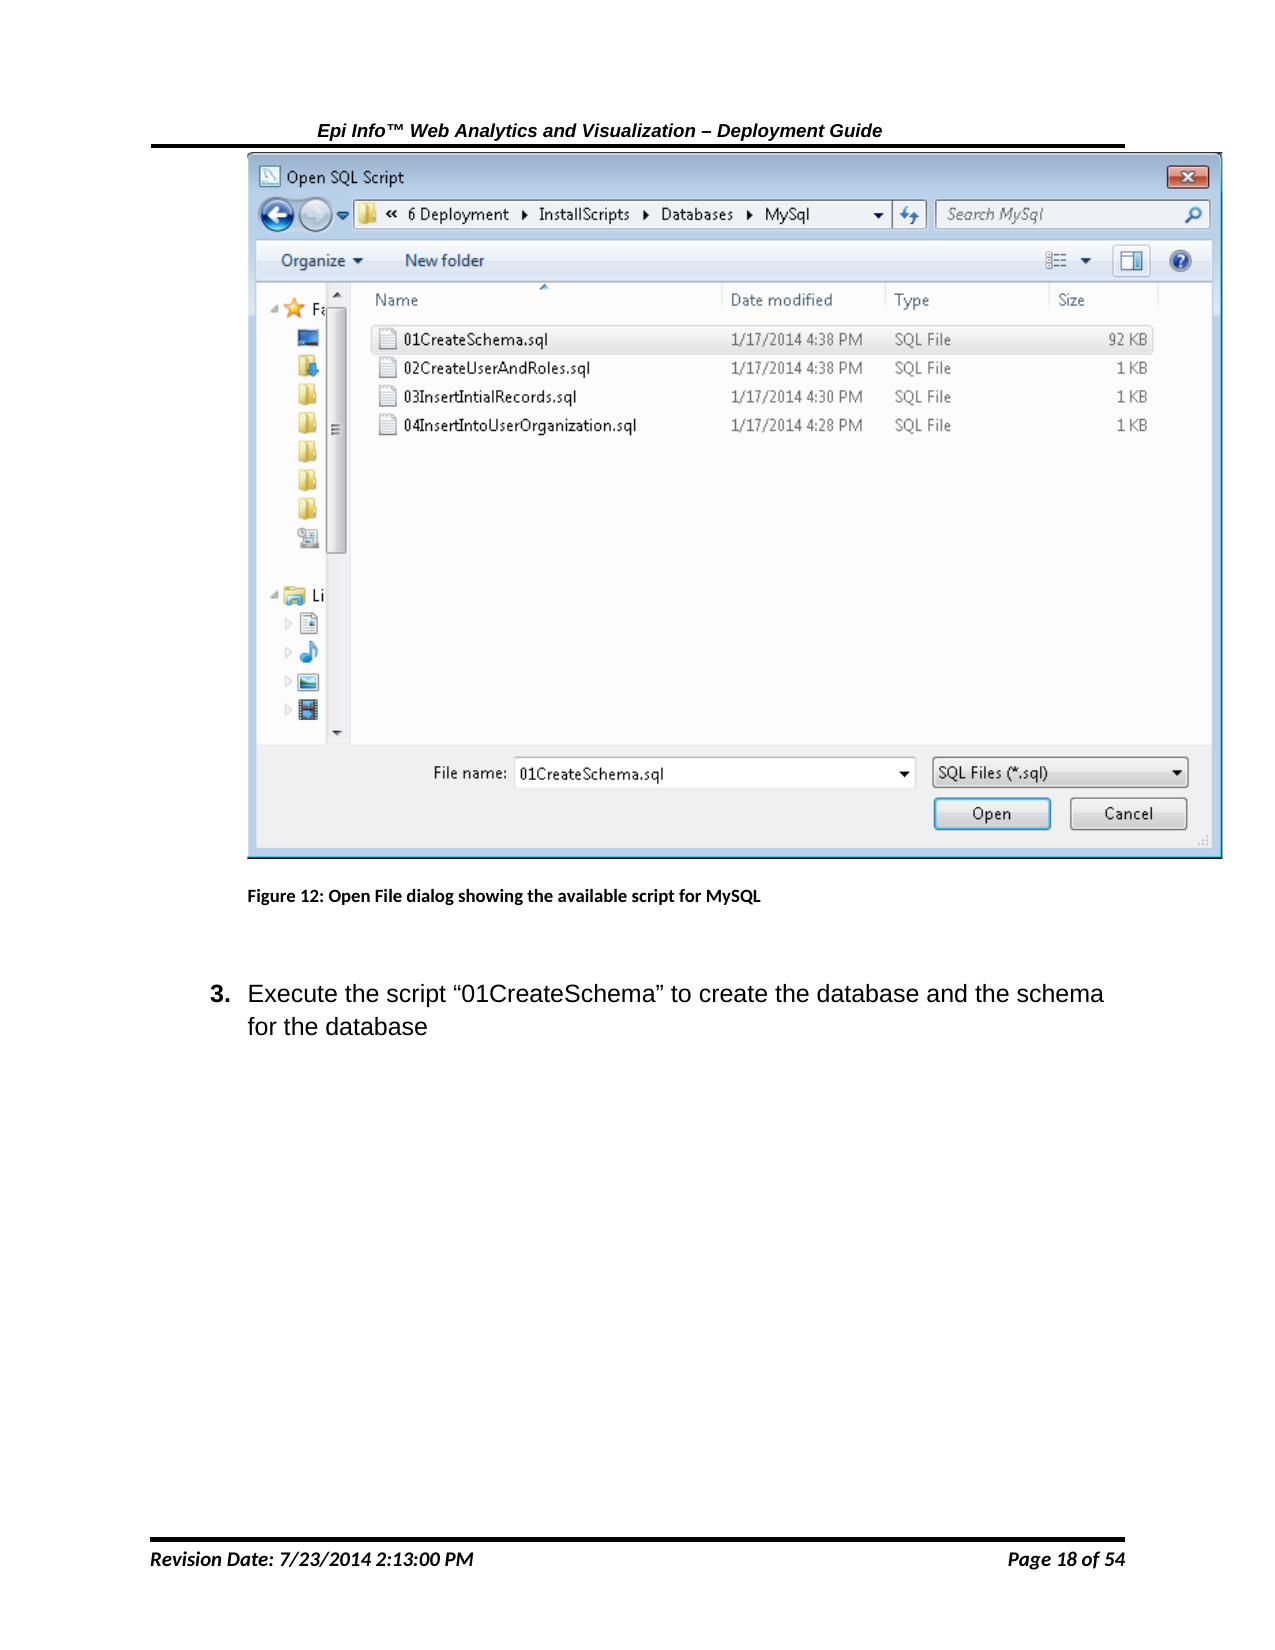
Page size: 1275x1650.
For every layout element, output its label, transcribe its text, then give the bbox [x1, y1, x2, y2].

picture [247, 152, 1223, 859]
subtitle Execute the script “01CreateSchema” to create the database and the schema for the database [210, 979, 1125, 1041]
